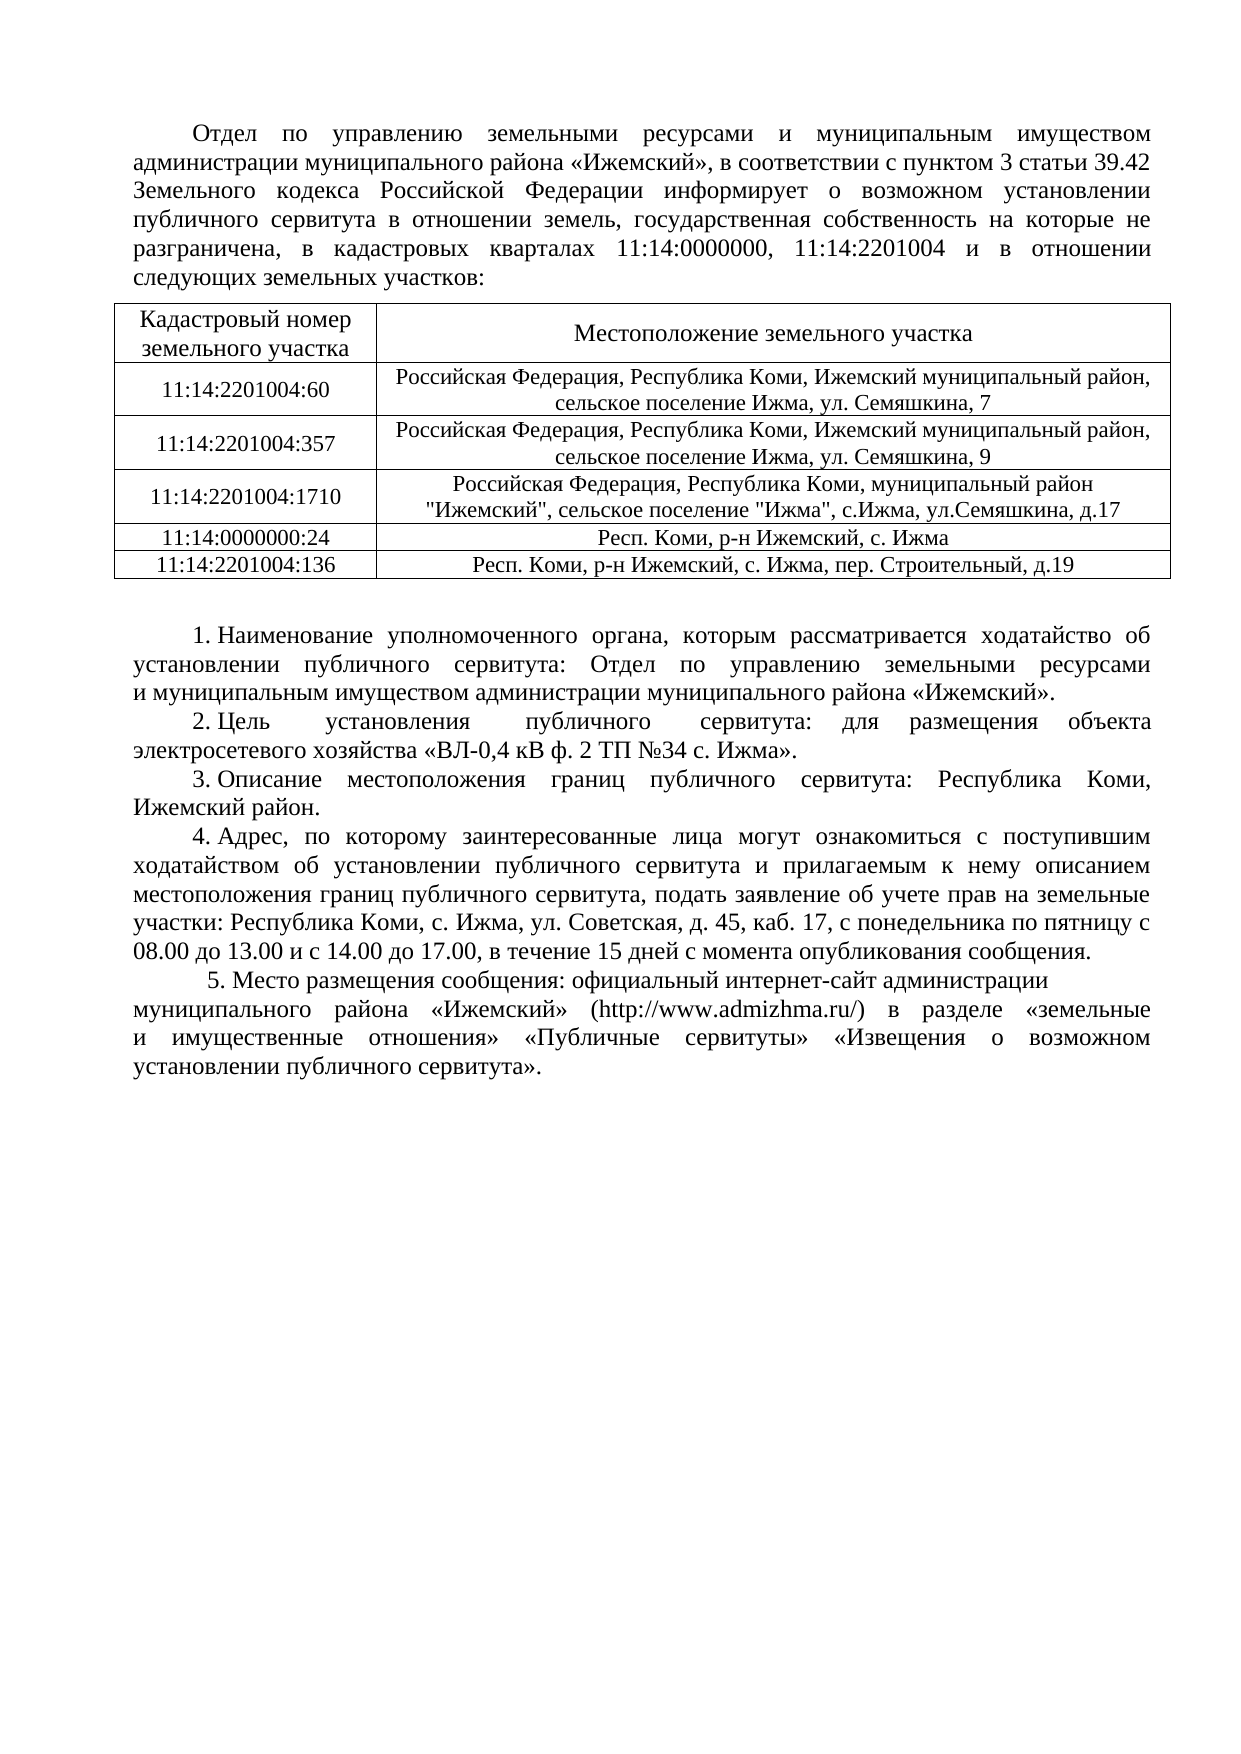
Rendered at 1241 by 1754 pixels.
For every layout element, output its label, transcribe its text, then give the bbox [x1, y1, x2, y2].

table_cell Респ. Коми, р-н Ижемский, с. Ижма [377, 524, 1170, 550]
table_cell 11:14:2201004:1710 [115, 470, 376, 523]
table_cell Российская Федерация, Республика Коми, муниципальный район "Ижемский", сельское поселение "Ижма", с.Ижма, ул.Семяшкина, д.17 [377, 470, 1170, 523]
list Адрес, по которому заинтересованные лица могут ознакомиться с поступившим ходатайством об установлении публичного сервитута и прилагаемым к нему описанием местоположения границ публичного сервитута, подать заявление об учете прав на земельные участки: Республика Коми, с. Ижма, ул. Советская, д. 45, каб. 17, с понедельника по пятницу с 08.00 до 13.00 и с 14.00 до 17.00, в течение 15 дней с момента опубликования сообщения. [133, 821, 1152, 965]
table_cell 11:14:2201004:357 [115, 416, 376, 469]
table_cell 11:14:0000000:24 [115, 524, 376, 550]
table_cell 11:14:2201004:60 [115, 363, 376, 415]
list Место размещения сообщения: официальный интернет-сайт администрации [207, 965, 1152, 994]
table_cell Российская Федерация, Республика Коми, Ижемский муниципальный район, сельское поселение Ижма, ул. Семяшкина, 9 [377, 416, 1170, 469]
list Описание местоположения границ публичного сервитута: Республика Коми, Ижемский район. [133, 764, 1152, 821]
table_cell Российская Федерация, Республика Коми, Ижемский муниципальный район, сельское поселение Ижма, ул. Семяшкина, 7 [377, 363, 1170, 415]
table_header Местоположение земельного участка [377, 304, 1170, 362]
text муниципального района «Ижемский» (http://www.admizhma.ru/) в разделе «земельные и имущественные отношения» «Публичные сервитуты» «Извещения о возможном установлении публичного сервитута». [133, 994, 1152, 1080]
text Отдел по управлению земельными ресурсами и муниципальным имуществом администрации муниципального района «Ижемский», в соответствии с пунктом 3 статьи 39.42 Земельного кодекса Российской Федерации информирует о возможном установлении публичного сервитута в отношении земель, государственная собственность на которые не разграничена, в кадастровых кварталах 11:14:0000000, 11:14:2201004 и в отношении следующих земельных участков: [133, 118, 1152, 291]
list Цель установления публичного сервитута: для размещения объекта электросетевого хозяйства «ВЛ-0,4 кВ ф. 2 ТП №34 с. Ижма». [133, 706, 1152, 764]
table_cell Респ. Коми, р-н Ижемский, с. Ижма, пер. Строительный, д.19 [377, 551, 1170, 578]
table_cell 11:14:2201004:136 [115, 551, 376, 578]
list Наименование уполномоченного органа, которым рассматривается ходатайство об установлении публичного сервитута: Отдел по управлению земельными ресурсами и муниципальным имуществом администрации муниципального района «Ижемский». [133, 620, 1152, 706]
table_header Кадастровый номер земельного участка [115, 304, 376, 362]
